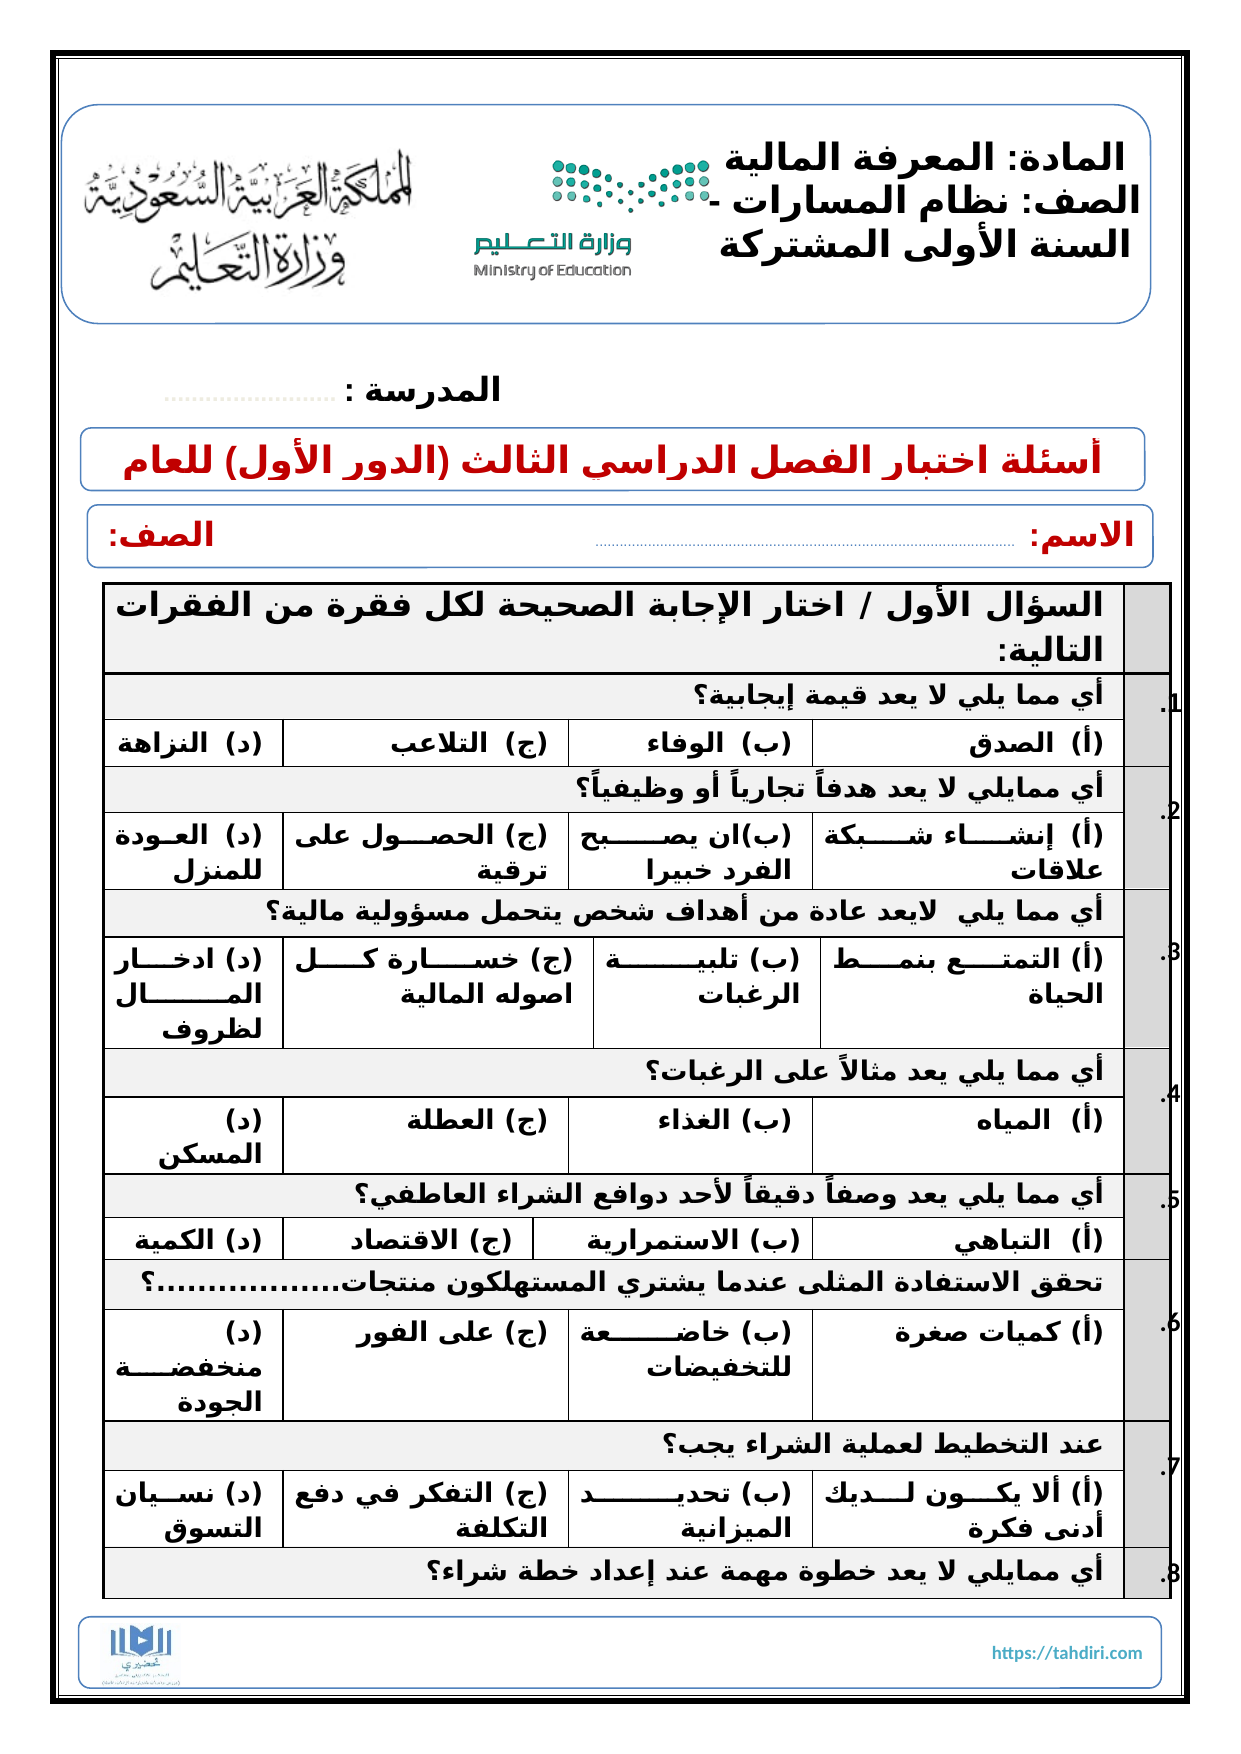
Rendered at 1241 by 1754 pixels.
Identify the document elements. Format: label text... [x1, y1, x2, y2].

table_cell أي ممايلي لا يعد هدفاً تجارياً أو وظيفياً؟ [105, 767, 1123, 812]
picture [82, 147, 417, 297]
table_cell (د) ادخار المال لظروف [105, 938, 282, 1047]
table_cell (أ) التباهي [813, 1218, 1123, 1259]
table_cell (أ) الصدق [813, 720, 1123, 766]
table_cell [1125, 675, 1169, 766]
table_cell [1125, 1260, 1169, 1420]
table_cell أي ممايلي لا يعد خطوة مهمة عند إعداد خطة شراء؟ [105, 1548, 1123, 1598]
table_cell (ج) على الفور [284, 1310, 568, 1420]
table_cell (أ) المياه [813, 1098, 1123, 1173]
table_cell عند التخطيط لعملية الشراء يجب؟ [105, 1422, 1123, 1470]
table_cell [1125, 767, 1169, 888]
table_cell (أ) كميات صغرة [813, 1310, 1123, 1420]
table_cell (أ) إنشاء شبكة علاقات [813, 813, 1123, 888]
table_cell (ب) الغذاء [569, 1098, 812, 1173]
table_cell (ج) الاقتصاد [284, 1218, 532, 1259]
table_cell (ب) تحديد الميزانية [569, 1471, 812, 1546]
table_cell [1125, 1422, 1169, 1546]
table_cell (د) العودة للمنزل [105, 813, 282, 888]
table_cell (ج) التلاعب [284, 720, 568, 766]
table_cell (د) منخفضة الجودة [105, 1310, 282, 1420]
table_cell (ب) الاستمرارية [534, 1218, 812, 1259]
table_cell (د) الكمية [105, 1218, 282, 1259]
table_cell [1125, 1548, 1169, 1598]
picture [100, 1623, 182, 1687]
table_cell (د) المسكن [105, 1098, 282, 1173]
table_cell (د) النزاهة [105, 720, 282, 766]
table_cell (ج) التفكر في دفع التكلفة [284, 1471, 568, 1546]
table_cell (أ) التمتع بنمط الحياة [821, 938, 1123, 1047]
table_cell [1125, 1175, 1169, 1259]
table_cell (ب) الوفاء [569, 720, 812, 766]
table_cell (ج) العطلة [284, 1098, 568, 1173]
table_cell (أ) ألا يكون لديك أدنى فكرة [813, 1471, 1123, 1546]
table_cell أي مما يلي يعد مثالاً على الرغبات؟ [105, 1049, 1123, 1096]
table_cell (ب) تلبية الرغبات [594, 938, 820, 1047]
table_cell [1125, 1049, 1169, 1173]
table_cell تحقق الاستفادة المثلى عندما يشتري المستهلكون منتجات..................؟ [105, 1260, 1123, 1309]
table_cell أي مما يلي لا يعد قيمة إيجابية؟ [105, 675, 1123, 718]
table_cell (ج) خسارة كل اصوله المالية [284, 938, 593, 1047]
table_cell (ب) خاضعة للتخفيضات [569, 1310, 812, 1420]
picture [464, 137, 712, 302]
table_cell أي مما يلي لايعد عادة من أهداف شخص يتحمل مسؤولية مالية؟ [105, 890, 1123, 936]
table_cell (ب)ان يصبح الفرد خبيرا [569, 813, 812, 888]
table_header [1125, 585, 1169, 672]
table_header السؤال الأول / اختار الإجابة الصحيحة لكل فقرة من الفقرات التالية: [105, 585, 1123, 672]
table_cell أي مما يلي يعد وصفاً دقيقاً لأحد دوافع الشراء العاطفي؟ [105, 1175, 1123, 1217]
table_cell [1125, 890, 1169, 1047]
table_cell (د) نسيان التسوق [105, 1471, 282, 1546]
table_cell (ج) الحصول على ترقية [284, 813, 568, 888]
